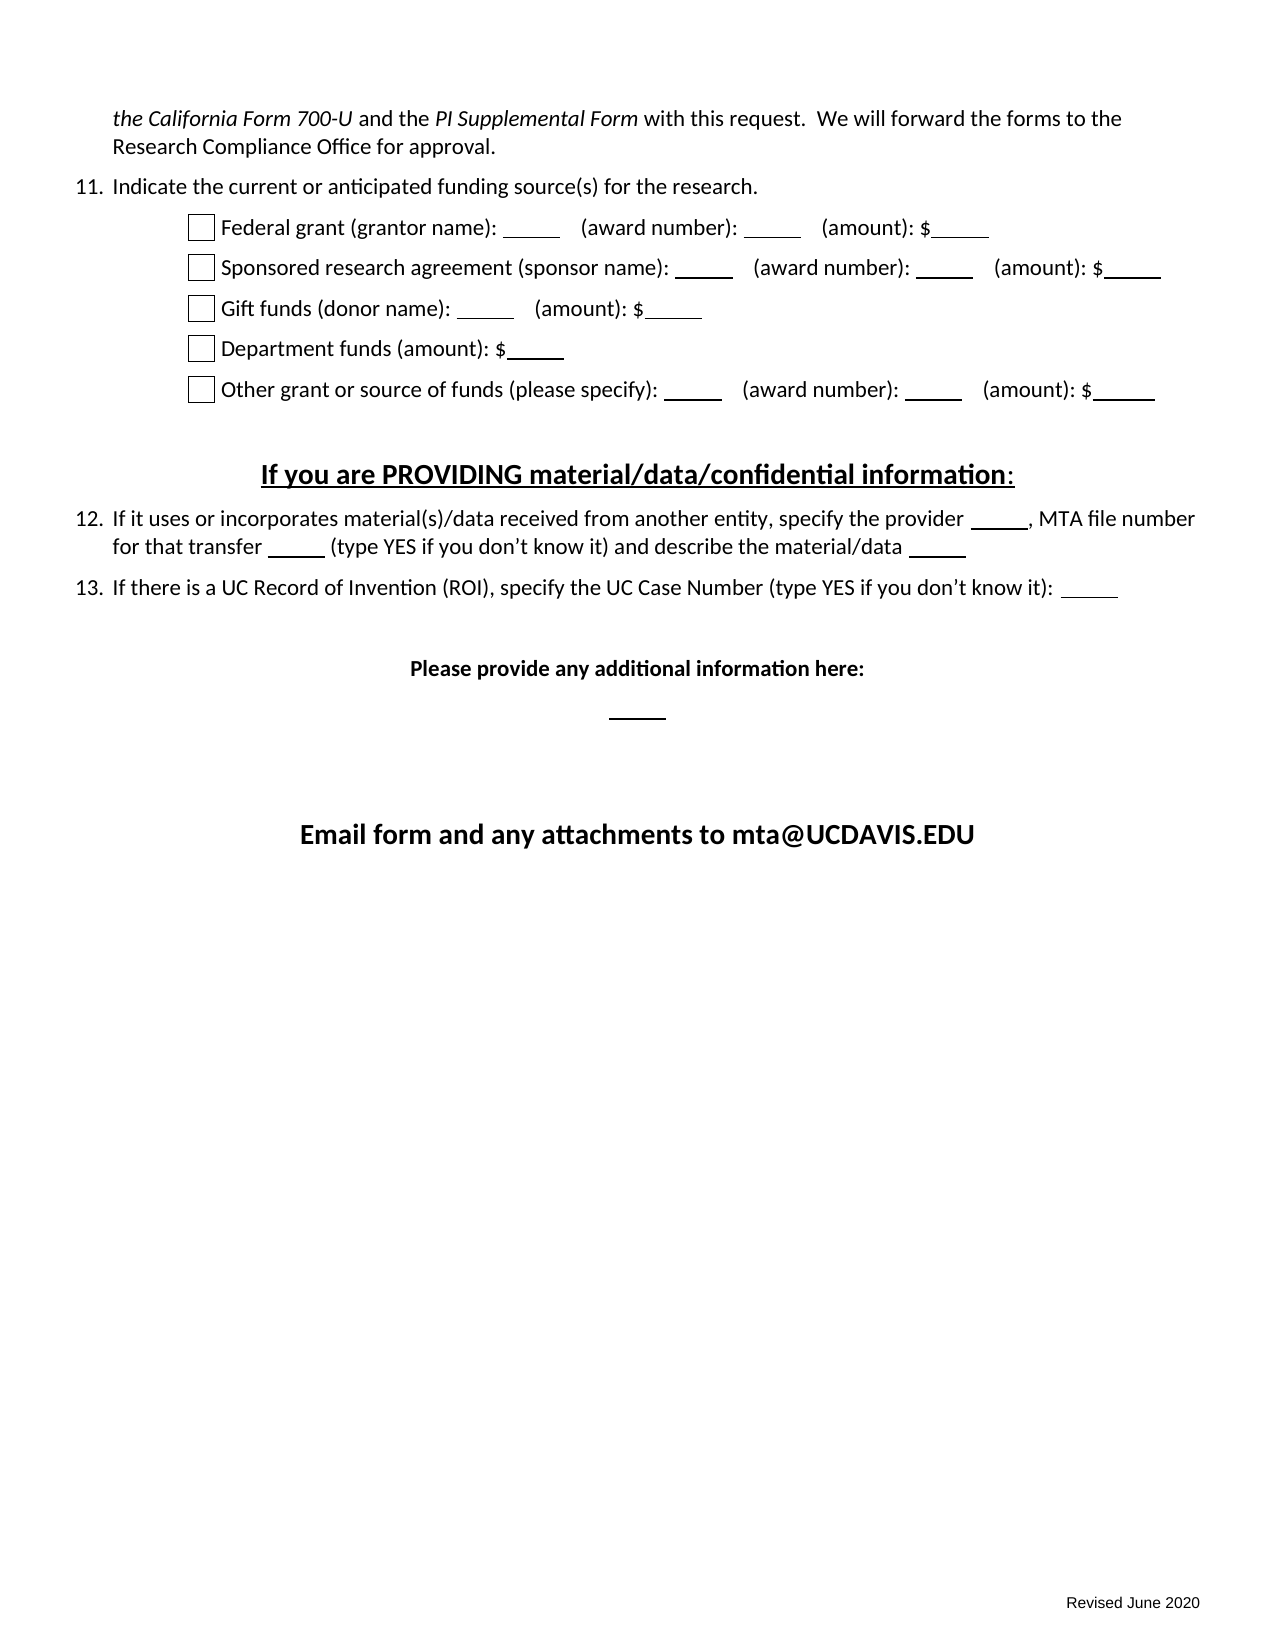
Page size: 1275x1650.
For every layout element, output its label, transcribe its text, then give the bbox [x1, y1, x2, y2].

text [112, 104, 1200, 160]
text Other grant or source of funds (please specify): (award number): (amount): $ [112, 375, 1200, 403]
list Indicate the current or anticipated funding source(s) for the research. [75, 172, 1200, 200]
text Gift funds (donor name): (amount): $ [150, 294, 1200, 322]
text Sponsored research agreement (sponsor name): (award number): (amount): $ [150, 253, 1200, 281]
text Please provide any additional information here: [75, 654, 1200, 682]
list If it uses or incorporates material(s)/data received from another entity, specify the provider , MTA file number for that transfer (type YES if you don’t know it) and describe the material/data [75, 504, 1200, 560]
text If you are PROVIDING material/data/confidential information: [75, 456, 1200, 492]
text Department funds (amount): $ [150, 334, 1200, 362]
list If there is a UC Record of Invention (ROI), specify the UC Case Number (type YES if you don’t know it): [75, 573, 1200, 601]
text Email form and any attachments to mta@UCDAVIS.EDU [75, 816, 1200, 851]
text Federal grant (grantor name): (award number): (amount): $ [150, 213, 1200, 241]
